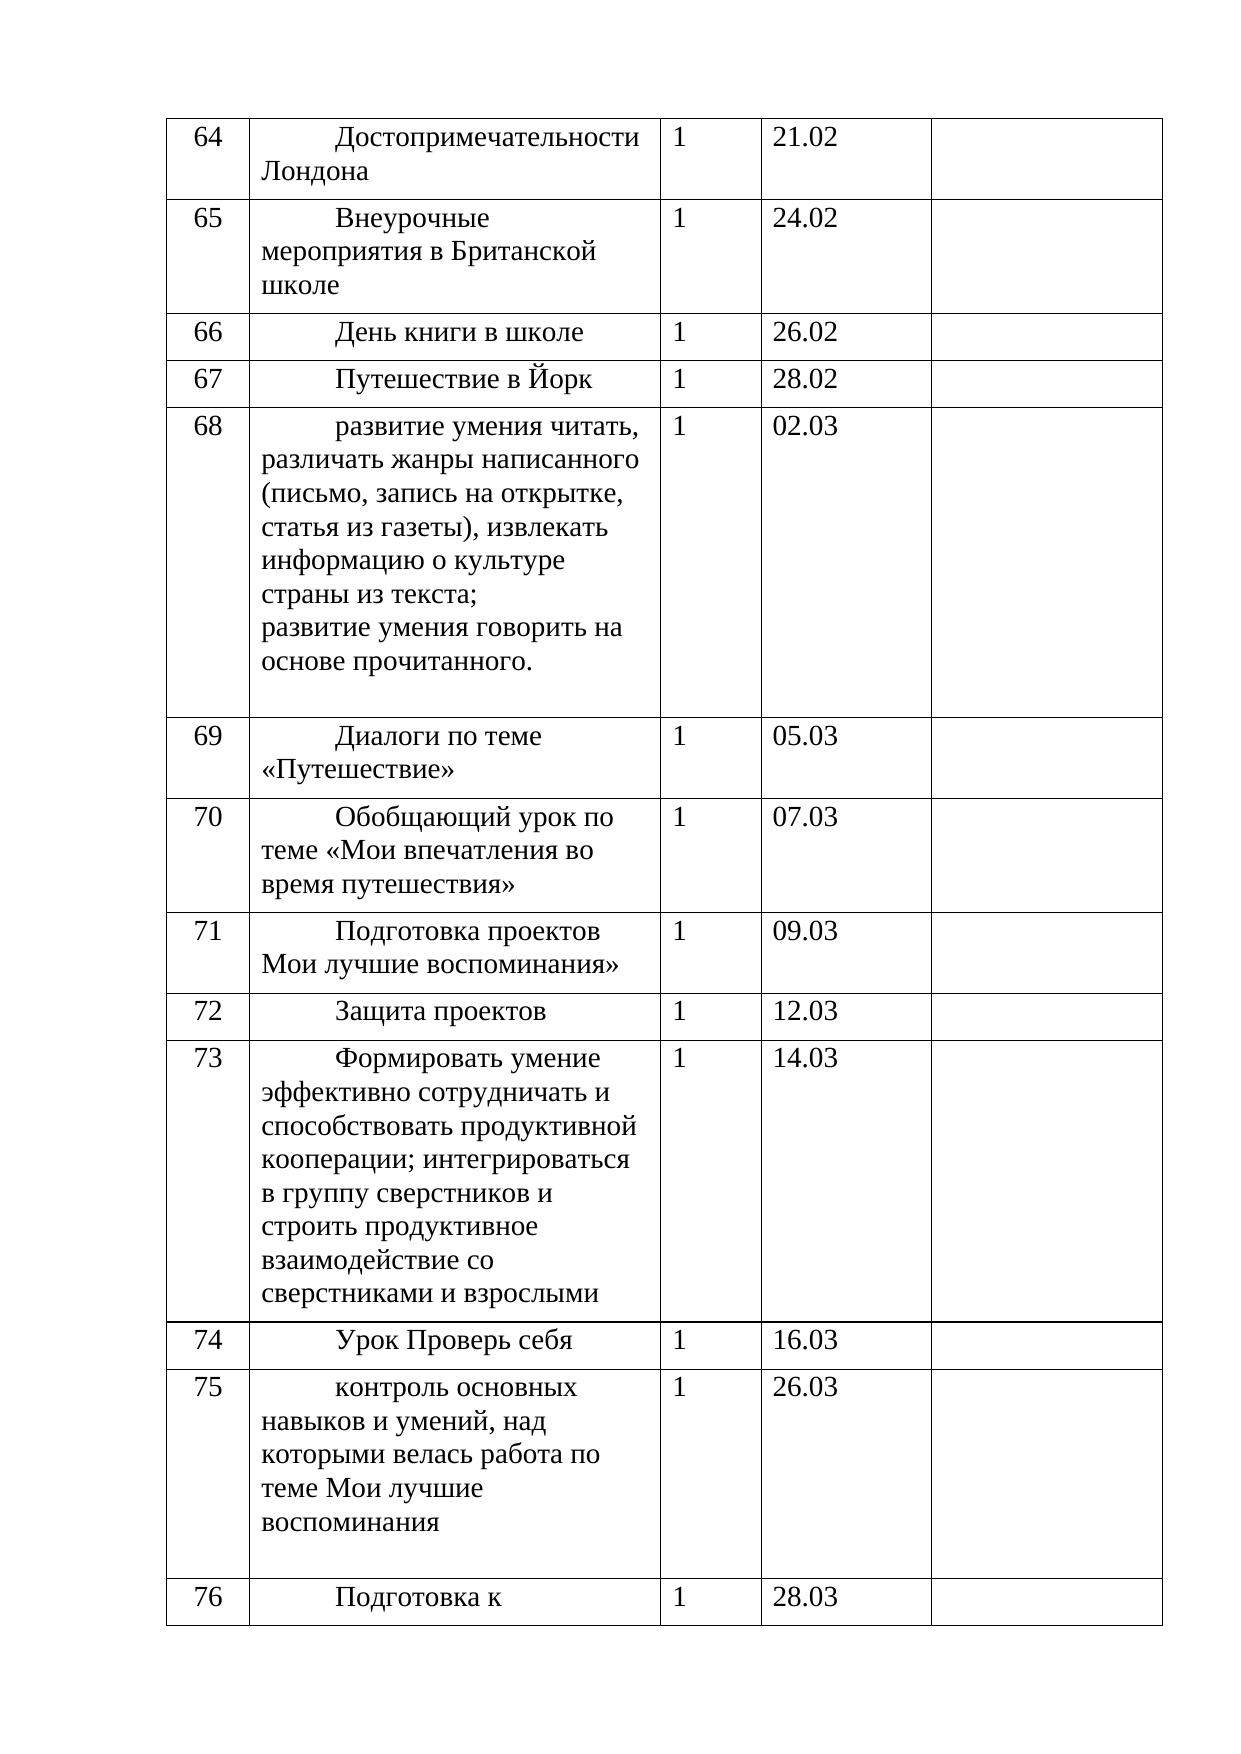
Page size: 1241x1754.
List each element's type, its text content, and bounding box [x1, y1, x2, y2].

table_cell 1 [661, 799, 761, 912]
table_cell 72 [167, 994, 249, 1039]
table_cell 1 [661, 361, 761, 407]
table_cell развитие умения читать, различать жанры написанного (письмо, запись на открытке, статья из газеты), извлекать информацию о культуре страны из текста; развитие умения говорить на основе прочитанного. [250, 408, 660, 717]
table_cell Подготовка проектов Мои лучшие воспоминания» [250, 913, 660, 992]
table_cell 05.03 [762, 718, 931, 798]
table_cell 1 [661, 1041, 761, 1321]
table_cell [932, 994, 1162, 1039]
table_cell 1 [661, 994, 761, 1039]
table_cell 1 [661, 119, 761, 199]
table_cell 21.02 [762, 119, 931, 199]
table_cell 1 [661, 200, 761, 313]
table_cell 69 [167, 718, 249, 798]
table_cell 65 [167, 200, 249, 313]
table_cell 71 [167, 913, 249, 992]
table_cell 1 [661, 408, 761, 717]
table_cell [932, 314, 1162, 360]
table_cell [932, 913, 1162, 992]
table_cell 1 [661, 314, 761, 360]
table_cell 24.02 [762, 200, 931, 313]
table_cell Защита проектов [250, 994, 660, 1039]
table_cell контроль основных навыков и умений, над которыми велась работа по теме Мои лучшие воспоминания [250, 1370, 660, 1578]
table_cell [932, 1041, 1162, 1321]
table_cell Внеурочные мероприятия в Британской школе [250, 200, 660, 313]
table_cell 07.03 [762, 799, 931, 912]
table_cell 26.03 [762, 1370, 931, 1578]
table_cell [932, 718, 1162, 798]
table_cell Обобщающий урок по теме «Мои впечатления во время путешествия» [250, 799, 660, 912]
table_cell 02.03 [762, 408, 931, 717]
table_cell 1 [661, 1579, 761, 1625]
table_cell 75 [167, 1370, 249, 1578]
table_cell 1 [661, 913, 761, 992]
table_cell 74 [167, 1323, 249, 1368]
table_cell [932, 408, 1162, 717]
table_cell 64 [167, 119, 249, 199]
table_cell 12.03 [762, 994, 931, 1039]
table_cell [932, 1579, 1162, 1625]
table_cell 76 [167, 1579, 249, 1625]
table_cell Формировать умение эффективно сотрудничать и способствовать продуктивной кооперации; интегрироваться в группу сверстников и строить продуктивное взаимодействие со сверстниками и взрослыми [250, 1041, 660, 1321]
table_cell 14.03 [762, 1041, 931, 1321]
table_cell 1 [661, 1323, 761, 1368]
table_cell [932, 119, 1162, 199]
table_cell 16.03 [762, 1323, 931, 1368]
table_cell [932, 200, 1162, 313]
table_cell 73 [167, 1041, 249, 1321]
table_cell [250, 119, 660, 199]
table_cell 26.02 [762, 314, 931, 360]
table_cell [932, 799, 1162, 912]
table_cell 1 [661, 1370, 761, 1578]
table_cell Диалоги по теме «Путешествие» [250, 718, 660, 798]
table_cell 28.02 [762, 361, 931, 407]
table_cell Путешествие в Йорк [250, 361, 660, 407]
table_cell 66 [167, 314, 249, 360]
table_cell 1 [661, 718, 761, 798]
table_cell День книги в школе [250, 314, 660, 360]
table_cell Урок Проверь себя [250, 1323, 660, 1368]
table_cell 09.03 [762, 913, 931, 992]
table_cell 68 [167, 408, 249, 717]
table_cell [250, 1579, 660, 1625]
table_cell 28.03 [762, 1579, 931, 1625]
table_cell 67 [167, 361, 249, 407]
table_cell [932, 1370, 1162, 1578]
table_cell 70 [167, 799, 249, 912]
table_cell [932, 361, 1162, 407]
table_cell [932, 1323, 1162, 1368]
